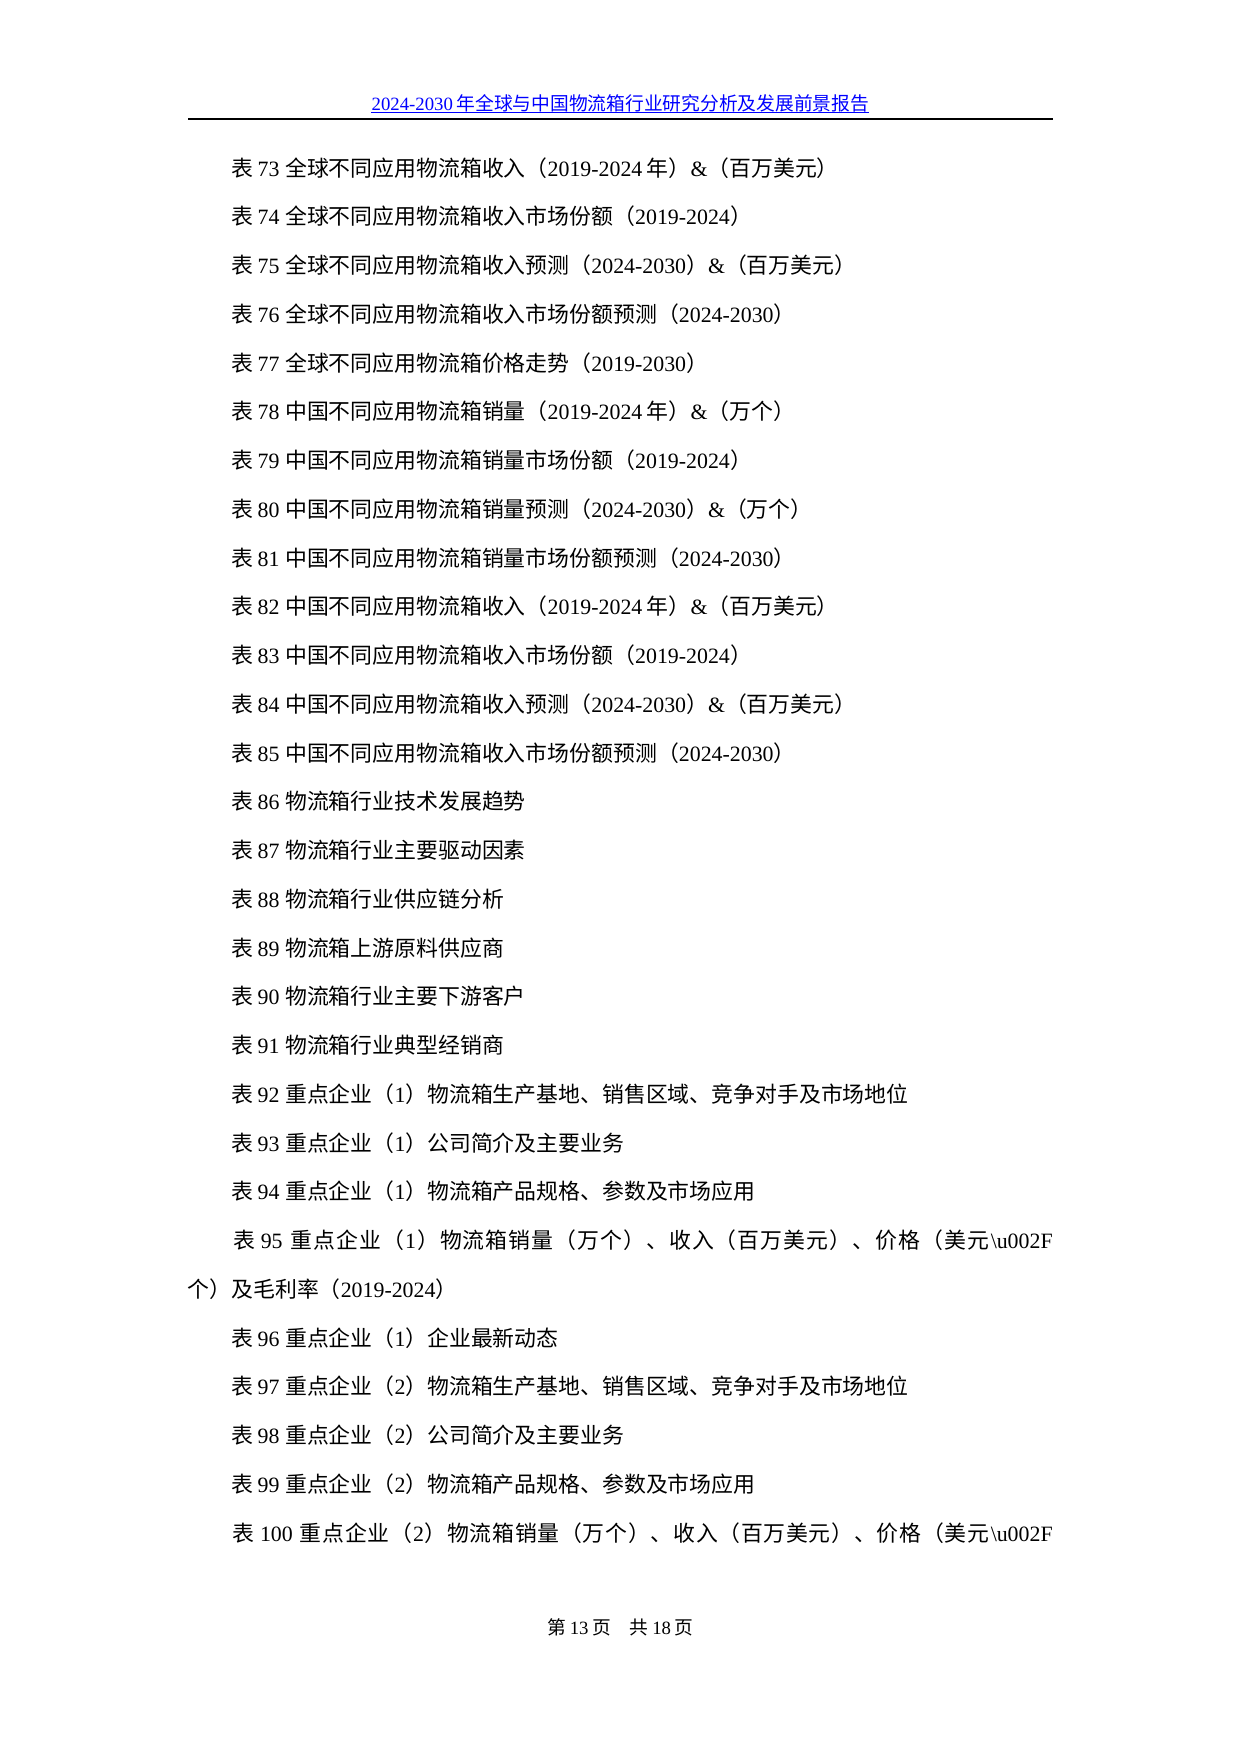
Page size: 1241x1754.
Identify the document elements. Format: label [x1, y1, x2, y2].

text [187, 150, 1053, 1548]
